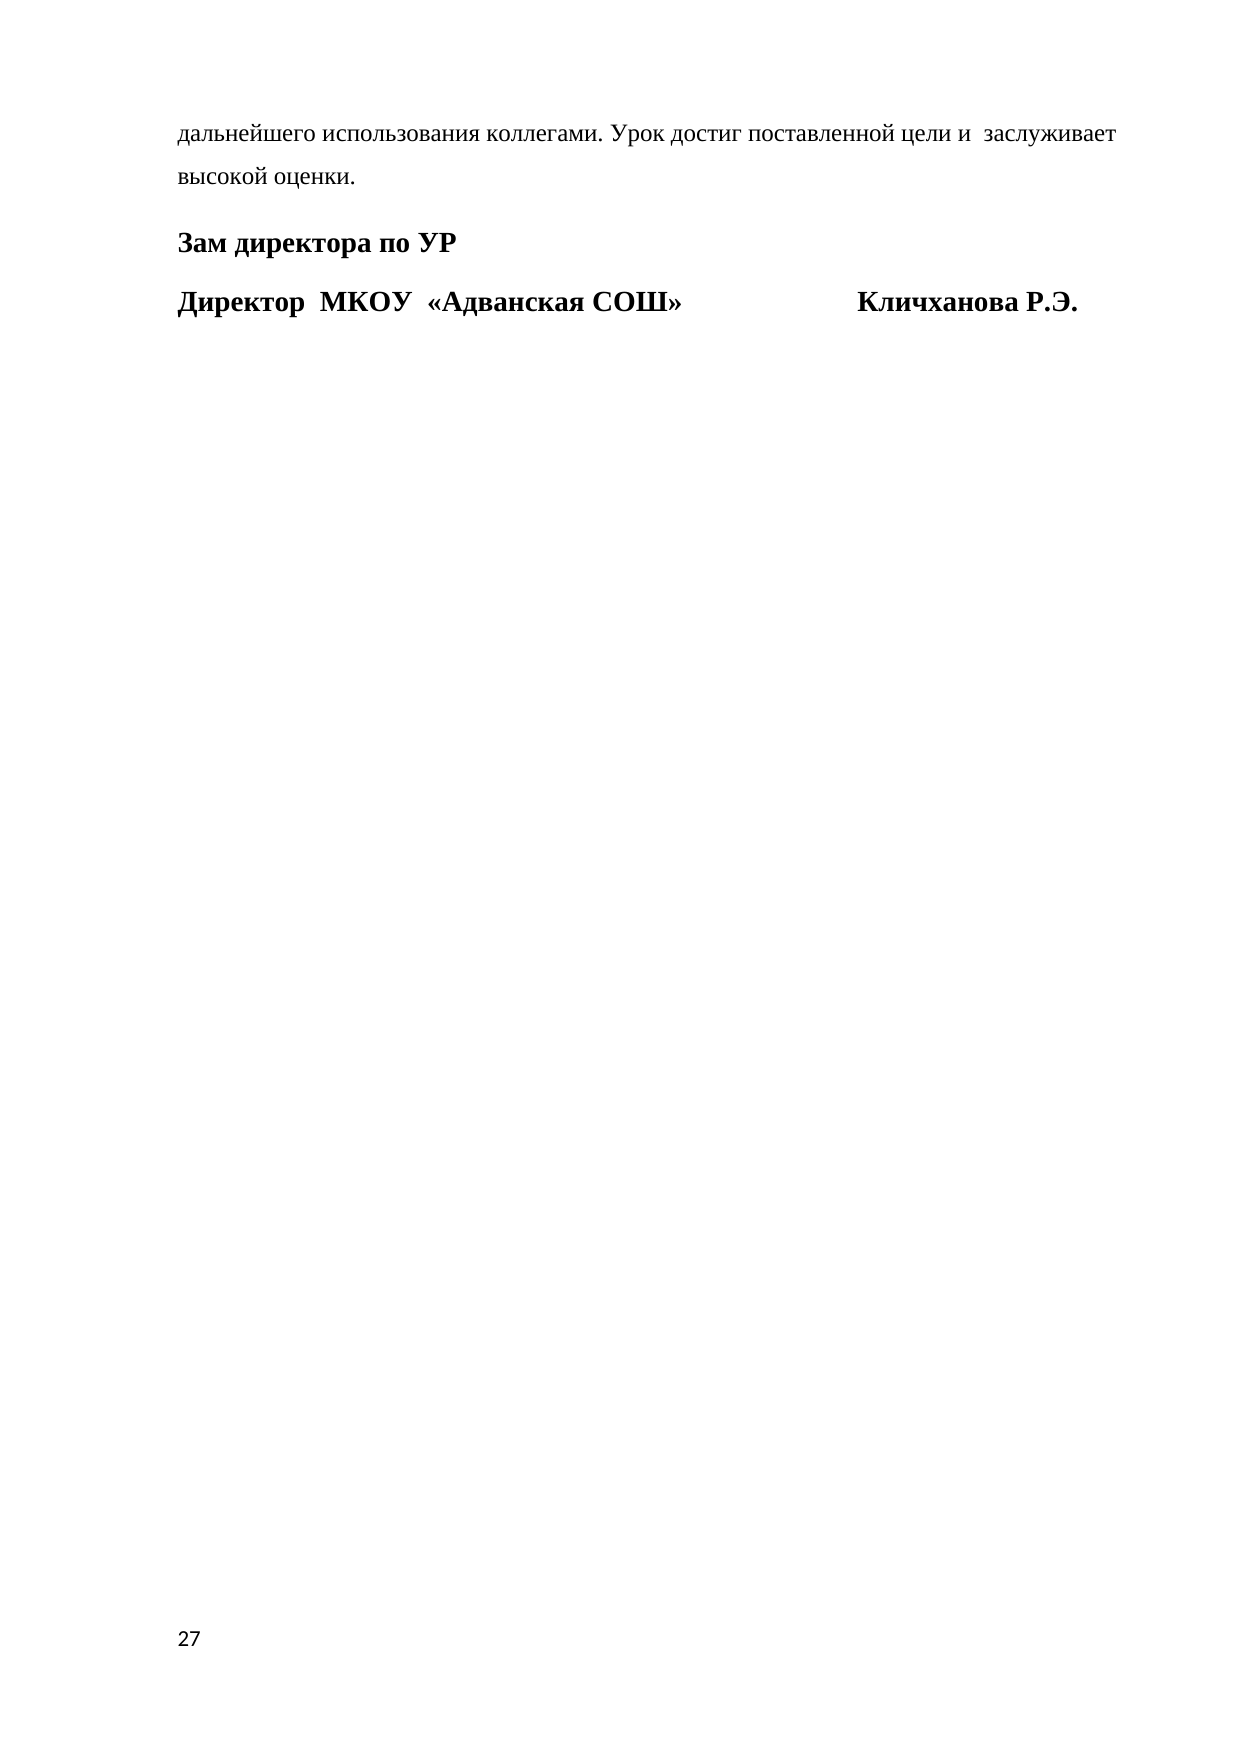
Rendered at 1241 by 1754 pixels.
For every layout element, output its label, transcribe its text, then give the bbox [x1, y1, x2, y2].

text Зам директора по УР [177, 225, 1152, 259]
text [177, 118, 1152, 190]
list Директор МКОУ «Адванская СОШ» Кличханова Р.Э. [177, 284, 1152, 318]
